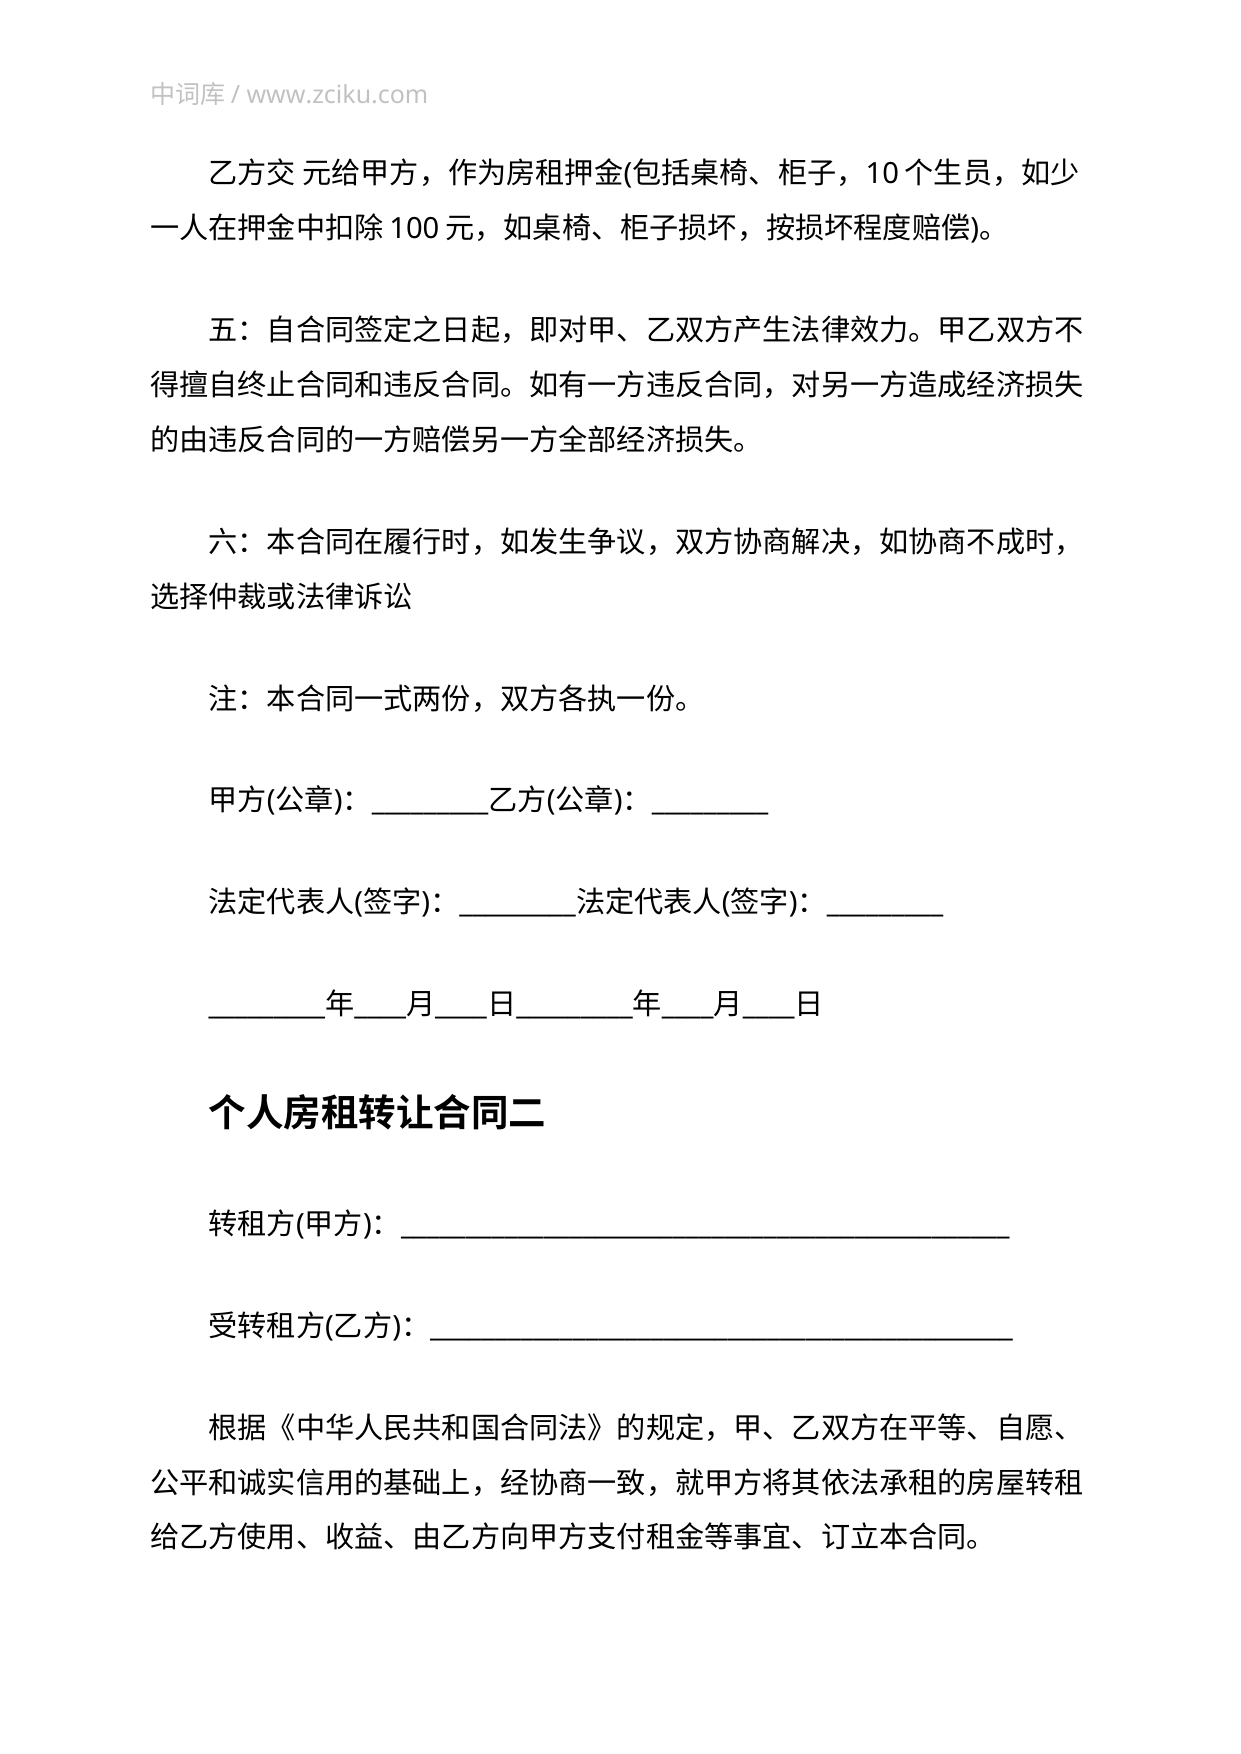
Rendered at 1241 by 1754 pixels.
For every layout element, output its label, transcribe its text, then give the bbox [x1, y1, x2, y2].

text 转租方(甲方)：_______________________________________________ [150, 1200, 1090, 1243]
text 注：本合同一式两份，双方各执一份。 [150, 675, 1090, 717]
text 个人房租转让合同二 [150, 1083, 1090, 1137]
text 六：本合同在履行时，如发生争议，双方协商解决，如协商不成时，选择仲裁或法律诉讼 [150, 518, 1090, 616]
text 五：自合同签定之日起，即对甲、乙双方产生法律效力。甲乙双方不得擅自终止合同和违反合同。如有一方违反合同，对另一方造成经济损失的由违反合同的一方赔偿另一方全部经济损失。 [150, 307, 1090, 459]
text 甲方(公章)：_________乙方(公章)：_________ [150, 777, 1090, 819]
text 根据《中华人民共和国合同法》的规定，甲、乙双方在平等、自愿、公平和诚实信用的基础上，经协商一致，就甲方将其依法承租的房屋转租给乙方使用、收益、由乙方向甲方支付租金等事宜、订立本合同。 [150, 1404, 1090, 1556]
text 受转租方(乙方)：_____________________________________________ [150, 1302, 1090, 1345]
text _________年____月____日_________年____月____日 [150, 981, 1090, 1023]
text 乙方交 元给甲方，作为房租押金(包括桌椅、柜子，10个生员，如少一人在押金中扣除100元，如桌椅、柜子损坏，按损坏程度赔偿)。 [150, 150, 1090, 247]
text 法定代表人(签字)：_________法定代表人(签字)：_________ [150, 879, 1090, 921]
